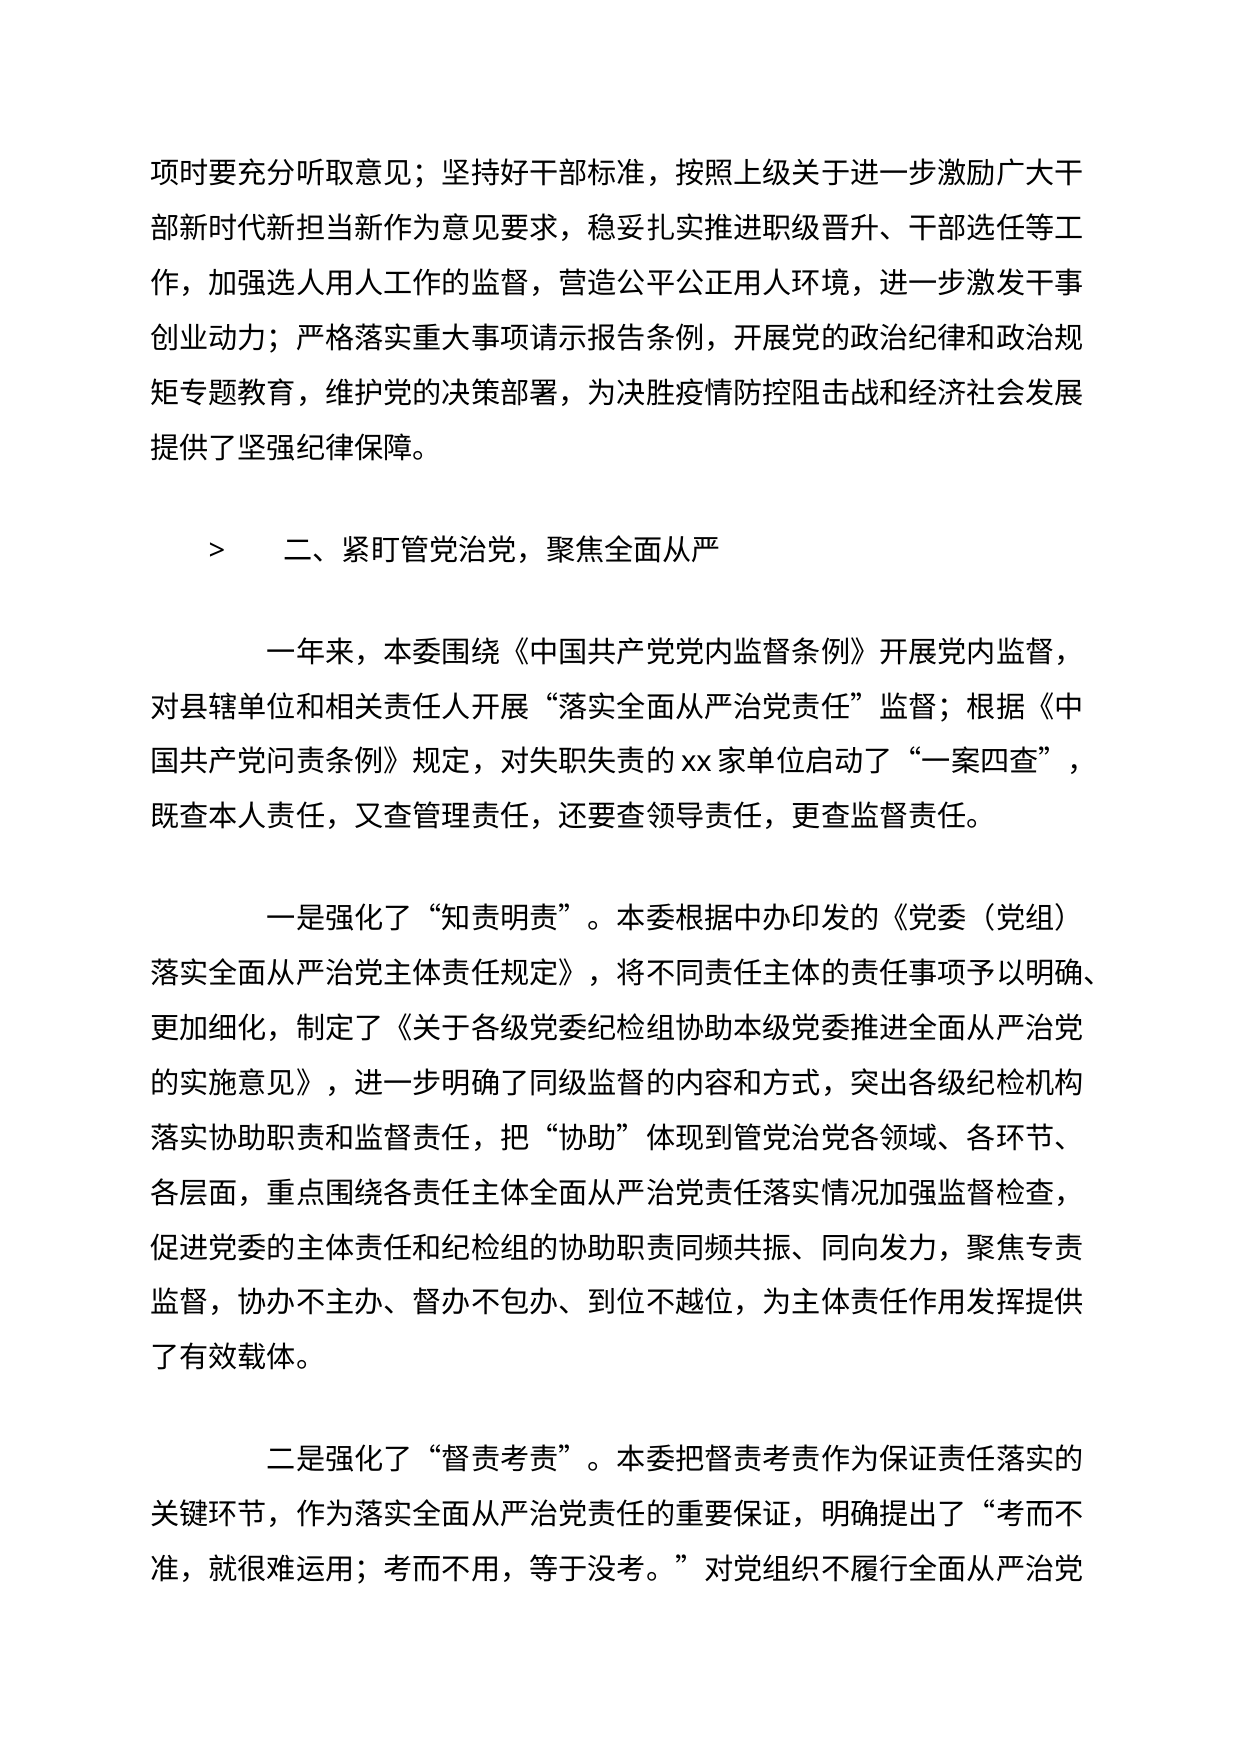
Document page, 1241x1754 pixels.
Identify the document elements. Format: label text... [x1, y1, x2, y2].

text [150, 1436, 1090, 1588]
text 一是强化了“知责明责”。本委根据中办印发的《党委（党组）落实全面从严治党主体责任规定》，将不同责任主体的责任事项予以明确、更加细化，制定了《关于各级党委纪检组协助本级党委推进全面从严治党的实施意见》，进一步明确了同级监督的内容和方式，突出各级纪检机构落实协助职责和监督责任，把“协助”体现到管党治党各领域、各环节、各层面，重点围绕各责任主体全面从严治党责任落实情况加强监督检查，促进党委的主体责任和纪检组的协助职责同频共振、同向发力，聚焦专责监督，协办不主办、督办不包办、到位不越位，为主体责任作用发挥提供了有效载体。 [150, 895, 1090, 1376]
text 一年来，本委围绕《中国共产党党内监督条例》开展党内监督，对县辖单位和相关责任人开展“落实全面从严治党责任”监督；根据《中国共产党问责条例》规定，对失职失责的xx家单位启动了“一案四查”，既查本人责任，又查管理责任，还要查领导责任，更查监督责任。 [150, 628, 1090, 835]
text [150, 150, 1090, 467]
text > 二、紧盯管党治党，聚焦全面从严 [150, 526, 1090, 569]
